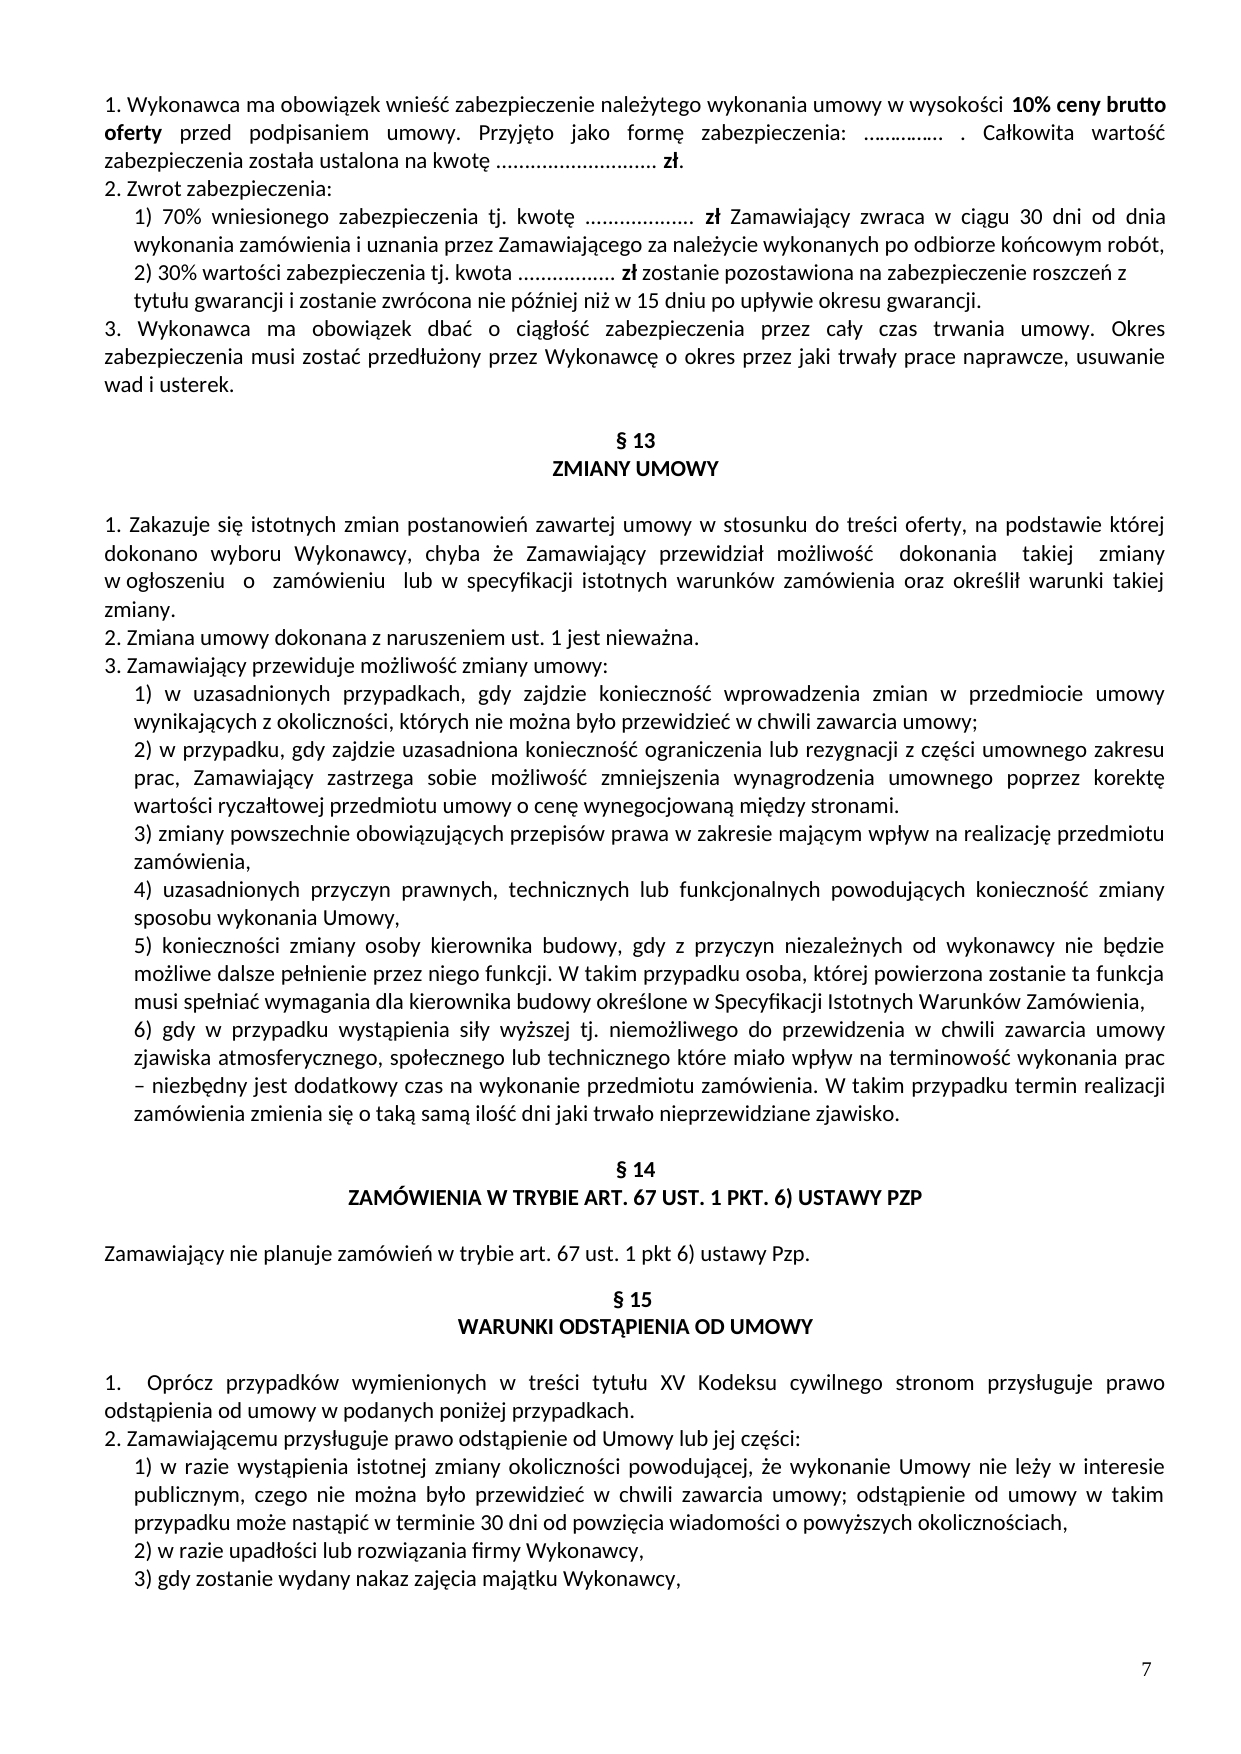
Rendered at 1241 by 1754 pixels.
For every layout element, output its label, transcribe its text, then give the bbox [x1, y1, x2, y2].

text § 15 [145, 1290, 1120, 1312]
text 1. Wykonawca ma obowiązek wnieść zabezpieczenie należytego wykonania umowy w wysokości 10% ceny brutto oferty przed podpisaniem umowy. Przyjęto jako formę zabezpieczenia: …………… . Całkowita wartość zabezpieczenia została ustalona na kwotę ............................ zł. [104, 90, 1167, 174]
text 2) w przypadku, gdy zajdzie uzasadniona konieczność ograniczenia lub rezygnacji z części umownego zakresu prac, Zamawiający zastrzega sobie możliwość zmniejszenia wynagrodzenia umownego poprzez korektę wartości ryczałtowej przedmiotu umowy o cenę wynegocjowaną między stronami. [134, 735, 1167, 819]
text 2. Zamawiającemu przysługuje prawo odstąpienie od Umowy lub jej części: [104, 1424, 1167, 1452]
text 2) 30% wartości zabezpieczenia tj. kwota ................. zł zostanie pozostawiona na zabezpieczenie roszczeń z tytułu gwarancji i zostanie zwrócona nie później niż w 15 dniu po upływie okresu gwarancji. [134, 258, 1167, 314]
text 3. Zamawiający przewiduje możliwość zmiany umowy: [104, 651, 1167, 679]
text 3) gdy zostanie wydany nakaz zajęcia majątku Wykonawcy, [134, 1564, 1167, 1592]
text § 13 [104, 427, 1167, 454]
text ZAMÓWIENIA W TRYBIE ART. 67 UST. 1 PKT. 6) USTAWY PZP [104, 1183, 1167, 1211]
text 1) w razie wystąpienia istotnej zmiany okoliczności powodującej, że wykonanie Umowy nie leży w interesie publicznym, czego nie można było przewidzieć w chwili zawarcia umowy; odstąpienie od umowy w takim przypadku może nastąpić w terminie 30 dni od powzięcia wiadomości o powyższych okolicznościach, [134, 1452, 1167, 1536]
text 1) w uzasadnionych przypadkach, gdy zajdzie konieczność wprowadzenia zmian w przedmiocie umowy wynikających z okoliczności, których nie można było przewidzieć w chwili zawarcia umowy; [134, 679, 1167, 735]
text 1. Oprócz przypadków wymienionych w treści tytułu XV Kodeksu cywilnego stronom przysługuje prawo odstąpienia od umowy w podanych poniżej przypadkach. [104, 1368, 1167, 1424]
text 6) gdy w przypadku wystąpienia siły wyższej tj. niemożliwego do przewidzenia w chwili zawarcia umowy zjawiska atmosferycznego, społecznego lub technicznego które miało wpływ na terminowość wykonania prac – niezbędny jest dodatkowy czas na wykonanie przedmiotu zamówienia. W takim przypadku termin realizacji zamówienia zmienia się o taką samą ilość dni jaki trwało nieprzewidziane zjawisko. [134, 1015, 1167, 1127]
text 2) w razie upadłości lub rozwiązania firmy Wykonawcy, [134, 1536, 1167, 1564]
text Zamawiający nie planuje zamówień w trybie art. 67 ust. 1 pkt 6) ustawy Pzp. [104, 1239, 1167, 1267]
text § 14 [104, 1155, 1167, 1183]
text ZMIANY UMOWY [104, 454, 1167, 483]
text 4) uzasadnionych przyczyn prawnych, technicznych lub funkcjonalnych powodujących konieczność zmiany sposobu wykonania Umowy, [134, 875, 1167, 931]
text 5) konieczności zmiany osoby kierownika budowy, gdy z przyczyn niezależnych od wykonawcy nie będzie możliwe dalsze pełnienie przez niego funkcji. W takim przypadku osoba, której powierzona zostanie ta funkcja musi spełniać wymagania dla kierownika budowy określone w Specyfikacji Istotnych Warunków Zamówienia, [134, 931, 1167, 1015]
text 2. Zmiana umowy dokonana z naruszeniem ust. 1 jest nieważna. [104, 623, 1167, 651]
text 3) zmiany powszechnie obowiązujących przepisów prawa w zakresie mającym wpływ na realizację przedmiotu zamówienia, [134, 819, 1167, 875]
subtitle WARUNKI ODSTĄPIENIA OD UMOWY [104, 1312, 1167, 1340]
text 3. Wykonawca ma obowiązek dbać o ciągłość zabezpieczenia przez cały czas trwania umowy. Okres zabezpieczenia musi zostać przedłużony przez Wykonawcę o okres przez jaki trwały prace naprawcze, usuwanie wad i usterek. [104, 314, 1167, 398]
text 1. Zakazuje się istotnych zmian postanowień zawartej umowy w stosunku do treści oferty, na podstawie której dokonano wyboru Wykonawcy, chyba że Zamawiający przewidział możliwość dokonania takiej zmiany w ogłoszeniu o zamówieniu lub w specyfikacji istotnych warunków zamówienia oraz określił warunki takiej zmiany. [104, 511, 1167, 623]
text 2. Zwrot zabezpieczenia: [104, 174, 1167, 202]
text 1) 70% wniesionego zabezpieczenia tj. kwotę ................... zł Zamawiający zwraca w ciągu 30 dni od dnia wykonania zamówienia i uznania przez Zamawiającego za należycie wykonanych po odbiorze końcowym robót, [134, 202, 1167, 258]
